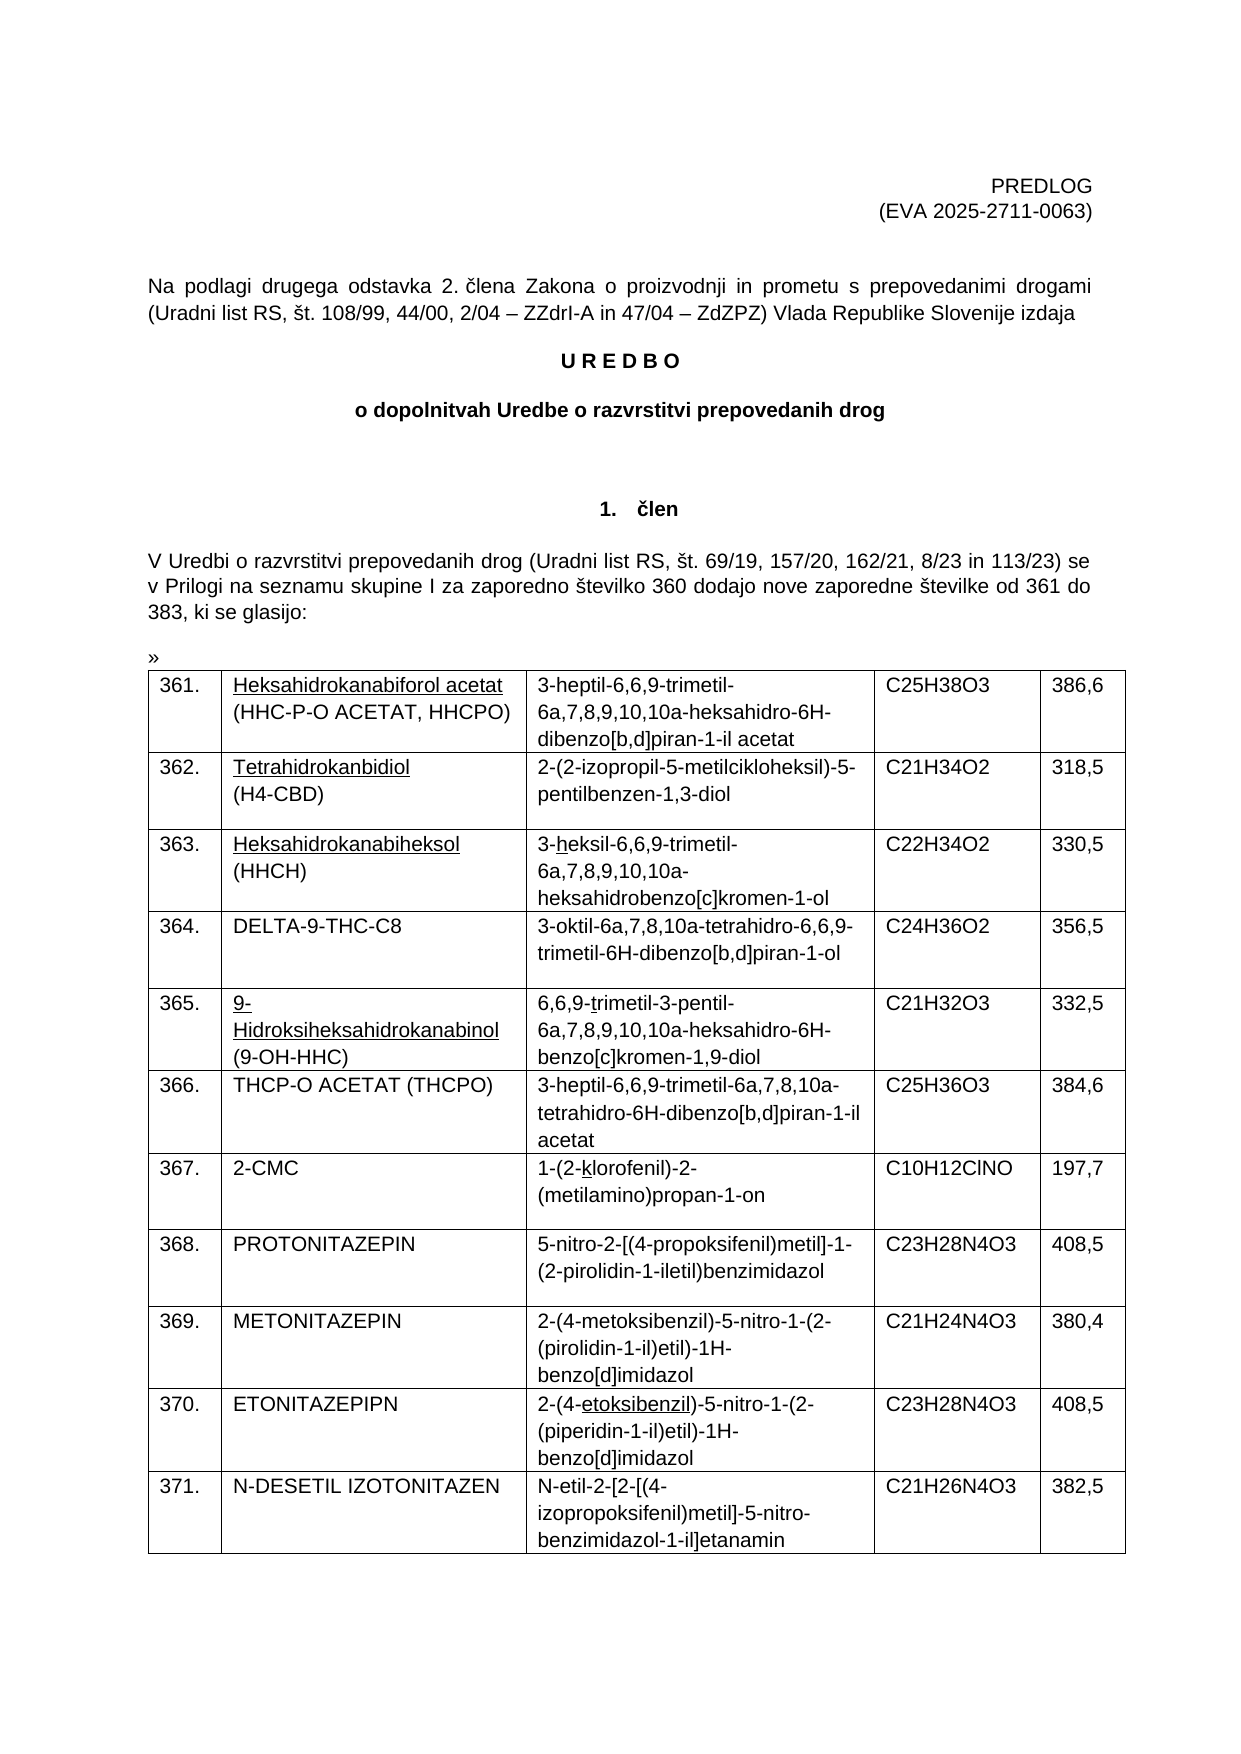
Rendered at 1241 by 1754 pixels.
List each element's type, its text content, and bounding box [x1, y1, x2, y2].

table_header Heksahidrokanabiforol acetat (HHC-P-O ACETAT, HHCPO) [222, 671, 526, 752]
text (EVA 2025-2711-0063) [148, 199, 1093, 223]
table_cell 408,5 [1041, 1389, 1125, 1471]
table_cell N-etil-2-[2-[(4-izopropoksifenil)metil]-5-nitro-benzimidazol-1-il]etanamin [527, 1472, 874, 1553]
table_header C25H38O3 [875, 671, 1040, 752]
table_cell ETONITAZEPIPN [222, 1389, 526, 1471]
table_cell 332,5 [1041, 989, 1125, 1070]
table_cell 6,6,9-trimetil-3-pentil-6a,7,8,9,10,10a-heksahidro-6H-benzo[c]kromen-1,9-diol [527, 989, 874, 1070]
table_cell 363. [149, 830, 221, 911]
table_cell Heksahidrokanabiheksol (HHCH) [222, 830, 526, 911]
text PREDLOG [148, 173, 1093, 197]
table_cell 366. [149, 1071, 221, 1152]
table_cell C21H26N4O3 [875, 1472, 1040, 1553]
text » [148, 643, 1093, 670]
table_cell 365. [149, 989, 221, 1070]
table_cell PROTONITAZEPIN [222, 1230, 526, 1306]
table_cell 2-CMC [222, 1154, 526, 1229]
table_cell 380,4 [1041, 1307, 1125, 1388]
table_cell 330,5 [1041, 830, 1125, 911]
table_cell 2-(4-etoksibenzil)-5-nitro-1-(2-(piperidin-1-il)etil)-1H-benzo[d]imidazol [527, 1389, 874, 1471]
text V Uredbi o razvrstitvi prepovedanih drog (Uradni list RS, št. 69/19, 157/20, 162/21, 8/23 in 113/23) se v Prilogi na seznamu skupine I za zaporedno številko 360 dodajo nove zaporedne številke od 361 do 383, ki se glasijo: [148, 548, 1093, 624]
table_cell 9-Hidroksiheksahidrokanabinol (9-OH-HHC) [222, 989, 526, 1070]
table_cell 2-(2-izopropil-5-metilcikloheksil)-5-pentilbenzen-1,3-diol [527, 753, 874, 829]
table_cell 362. [149, 753, 221, 829]
table_cell N-DESETIL IZOTONITAZEN [222, 1472, 526, 1553]
table_cell 3-heksil-6,6,9-trimetil-6a,7,8,9,10,10a-heksahidrobenzo[c]kromen-1-ol [527, 830, 874, 911]
table_cell 356,5 [1041, 912, 1125, 988]
table_cell C21H34O2 [875, 753, 1040, 829]
table_header 361. [149, 671, 221, 752]
table_cell 408,5 [1041, 1230, 1125, 1306]
table_cell THCP-O ACETAT (THCPO) [222, 1071, 526, 1152]
table_cell METONITAZEPIN [222, 1307, 526, 1388]
table_cell Tetrahidrokanbidiol (H4-CBD) [222, 753, 526, 829]
table_header 386,6 [1041, 671, 1125, 752]
text o dopolnitvah Uredbe o razvrstitvi prepovedanih drog [148, 398, 1093, 422]
table_cell 382,5 [1041, 1472, 1125, 1553]
table_header 3-heptil-6,6,9-trimetil-6a,7,8,9,10,10a-heksahidro-6H-dibenzo[b,d]piran-1-il acetat [527, 671, 874, 752]
table_cell 5-nitro-2-[(4-propoksifenil)metil]-1-(2-pirolidin-1-iletil)benzimidazol [527, 1230, 874, 1306]
table_cell 369. [149, 1307, 221, 1388]
table_cell C23H28N4O3 [875, 1230, 1040, 1306]
list člen [185, 494, 1093, 521]
table_cell C23H28N4O3 [875, 1389, 1040, 1471]
table_cell 318,5 [1041, 753, 1125, 829]
table_cell 197,7 [1041, 1154, 1125, 1229]
table_cell C10H12ClNO [875, 1154, 1040, 1229]
text Na podlagi drugega odstavka 2. člena Zakona o proizvodnji in prometu s prepovedanimi drogami (Uradni list RS, št. 108/99, 44/00, 2/04 – ZZdrI-A in 47/04 – ZdZPZ) Vlada Republike Slovenije izdaja [148, 273, 1093, 325]
table_cell 371. [149, 1472, 221, 1553]
table_cell 3-heptil-6,6,9-trimetil-6a,7,8,10a-tetrahidro-6H-dibenzo[b,d]piran-1-il acetat [527, 1071, 874, 1152]
table_cell 2-(4-metoksibenzil)-5-nitro-1-(2-(pirolidin-1-il)etil)-1H-benzo[d]imidazol [527, 1307, 874, 1388]
text U R E D B O [148, 349, 1093, 373]
table_cell 364. [149, 912, 221, 988]
table_cell 367. [149, 1154, 221, 1229]
table_cell 370. [149, 1389, 221, 1471]
table_cell C21H24N4O3 [875, 1307, 1040, 1388]
table_cell 368. [149, 1230, 221, 1306]
table_cell C21H32O3 [875, 989, 1040, 1070]
table_cell 384,6 [1041, 1071, 1125, 1152]
table_cell C25H36O3 [875, 1071, 1040, 1152]
table_cell 3-oktil-6a,7,8,10a-tetrahidro-6,6,9-trimetil-6H-dibenzo[b,d]piran-1-ol [527, 912, 874, 988]
table_cell DELTA-9-THC-C8 [222, 912, 526, 988]
table_cell C22H34O2 [875, 830, 1040, 911]
table_cell C24H36O2 [875, 912, 1040, 988]
table_cell 1-(2-klorofenil)-2-(metilamino)propan-1-on [527, 1154, 874, 1229]
